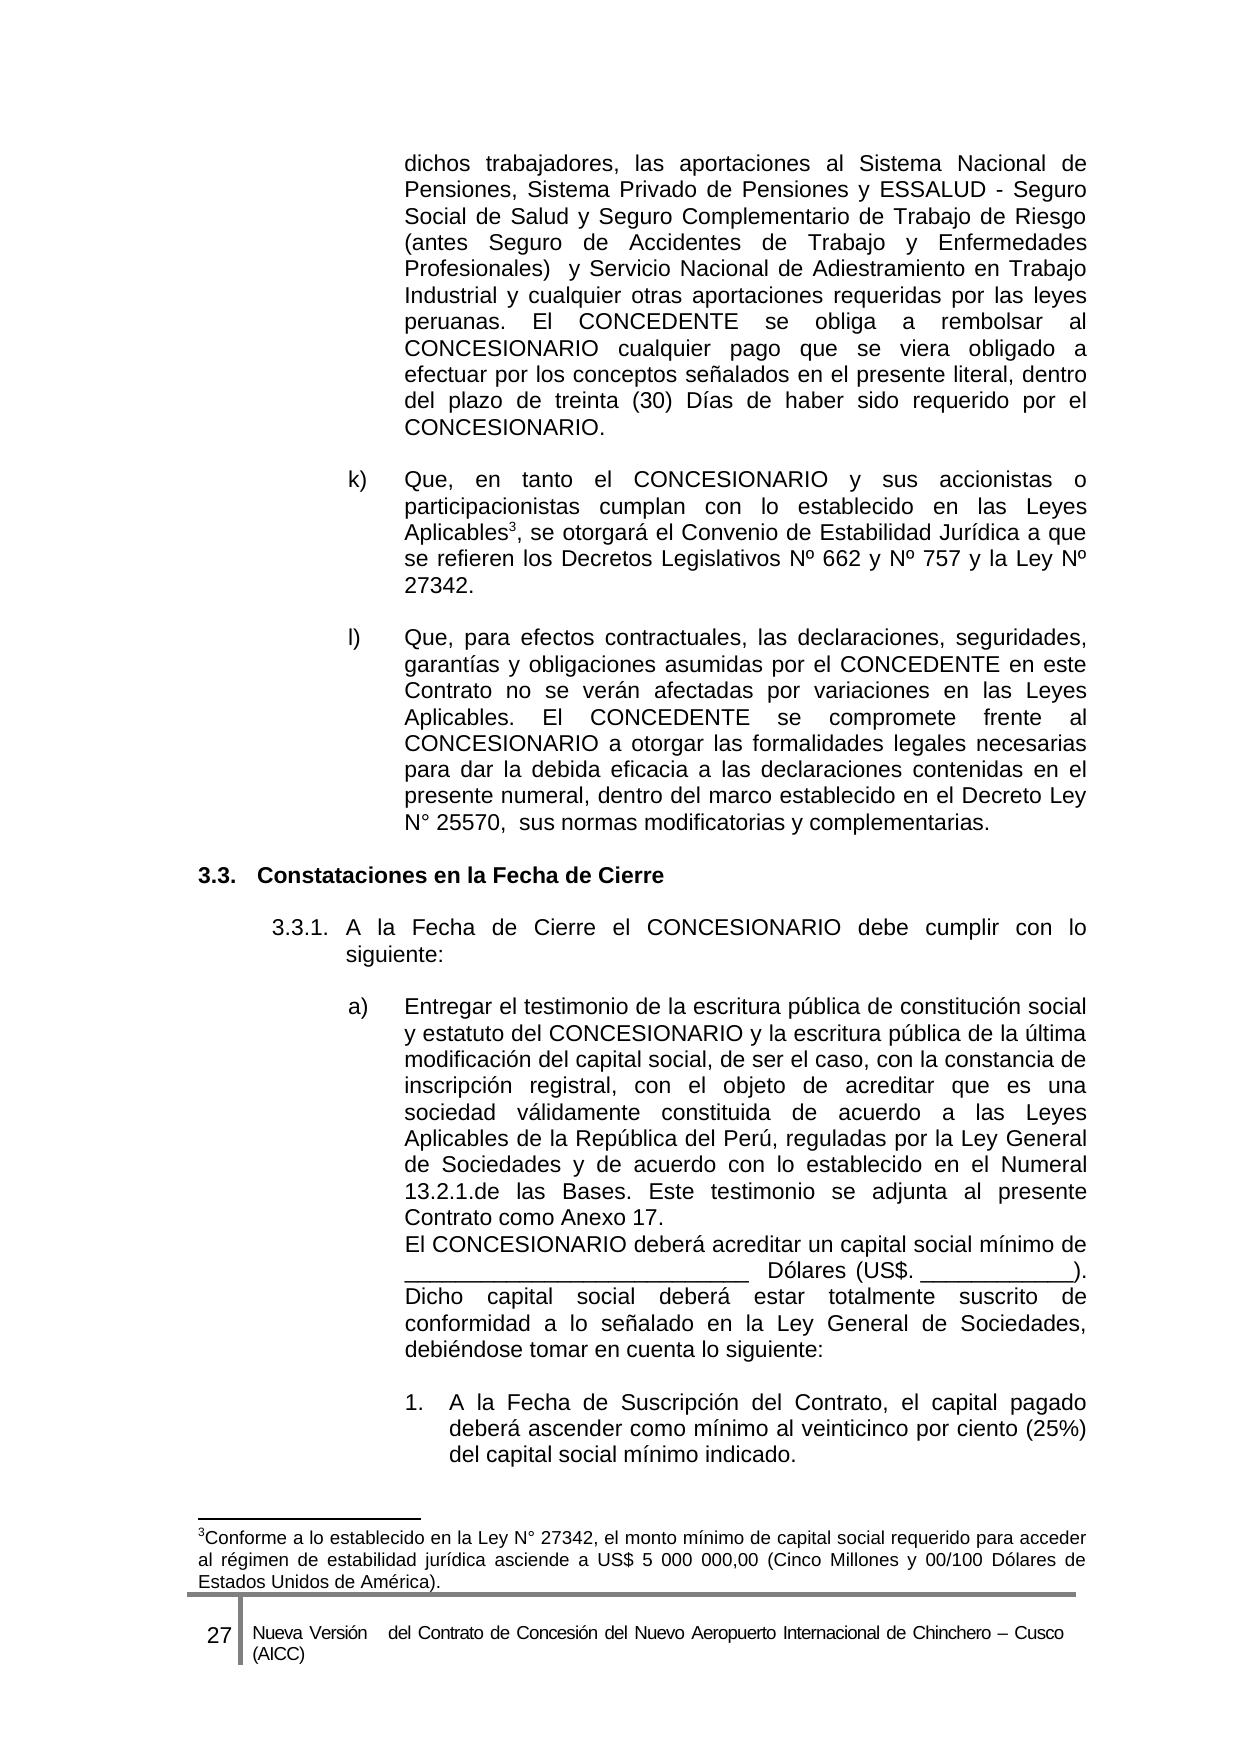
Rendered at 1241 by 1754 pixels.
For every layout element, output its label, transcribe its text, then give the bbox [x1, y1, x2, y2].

list Que, en tanto el CONCESIONARIO y sus accionistas o participacionistas cumplan con lo establecido en las Leyes Aplicables, se otorgará el Convenio de Estabilidad Jurídica a que se refieren los Decretos Legislativos Nº 662 y Nº 757 y la Ley Nº 27342. [348, 466, 1087, 598]
text El CONCESIONARIO deberá acreditar un capital social mínimo de ___________________________ Dólares (US$. ____________). Dicho capital social deberá estar totalmente suscrito de conformidad a lo señalado en la Ley General de Sociedades, debiéndose tomar en cuenta lo siguiente: [404, 1231, 1087, 1362]
list Entregar el testimonio de la escritura pública de constitución social y estatuto del CONCESIONARIO y la escritura pública de la última modificación del capital social, de ser el caso, con la constancia de inscripción registral, con el objeto de acreditar que es una sociedad válidamente constituida de acuerdo a las Leyes Aplicables de la República del Perú, reguladas por la Ley General de Sociedades y de acuerdo con lo establecido en el Numeral 13.2.1.de las Bases. Este testimonio se adjunta al presente Contrato como Anexo 17. [348, 993, 1087, 1231]
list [348, 150, 1087, 440]
list Que, para efectos contractuales, las declaraciones, seguridades, garantías y obligaciones asumidas por el CONCEDENTE en este Contrato no se verán afectadas por variaciones en las Leyes Aplicables. El CONCEDENTE se compromete frente al CONCESIONARIO a otorgar las formalidades legales necesarias para dar la debida eficacia a las declaraciones contenidas en el presente numeral, dentro del marco establecido en el Decreto Ley N° 25570, sus normas modificatorias y complementarias. [348, 624, 1087, 835]
list Constataciones en la Fecha de Cierre [198, 862, 1087, 888]
list A la Fecha de Cierre el CONCESIONARIO debe cumplir con lo siguiente: [272, 914, 1087, 967]
list A la Fecha de Suscripción del Contrato, el capital pagado deberá ascender como mínimo al veinticinco por ciento (25%) del capital social mínimo indicado. [404, 1389, 1087, 1468]
